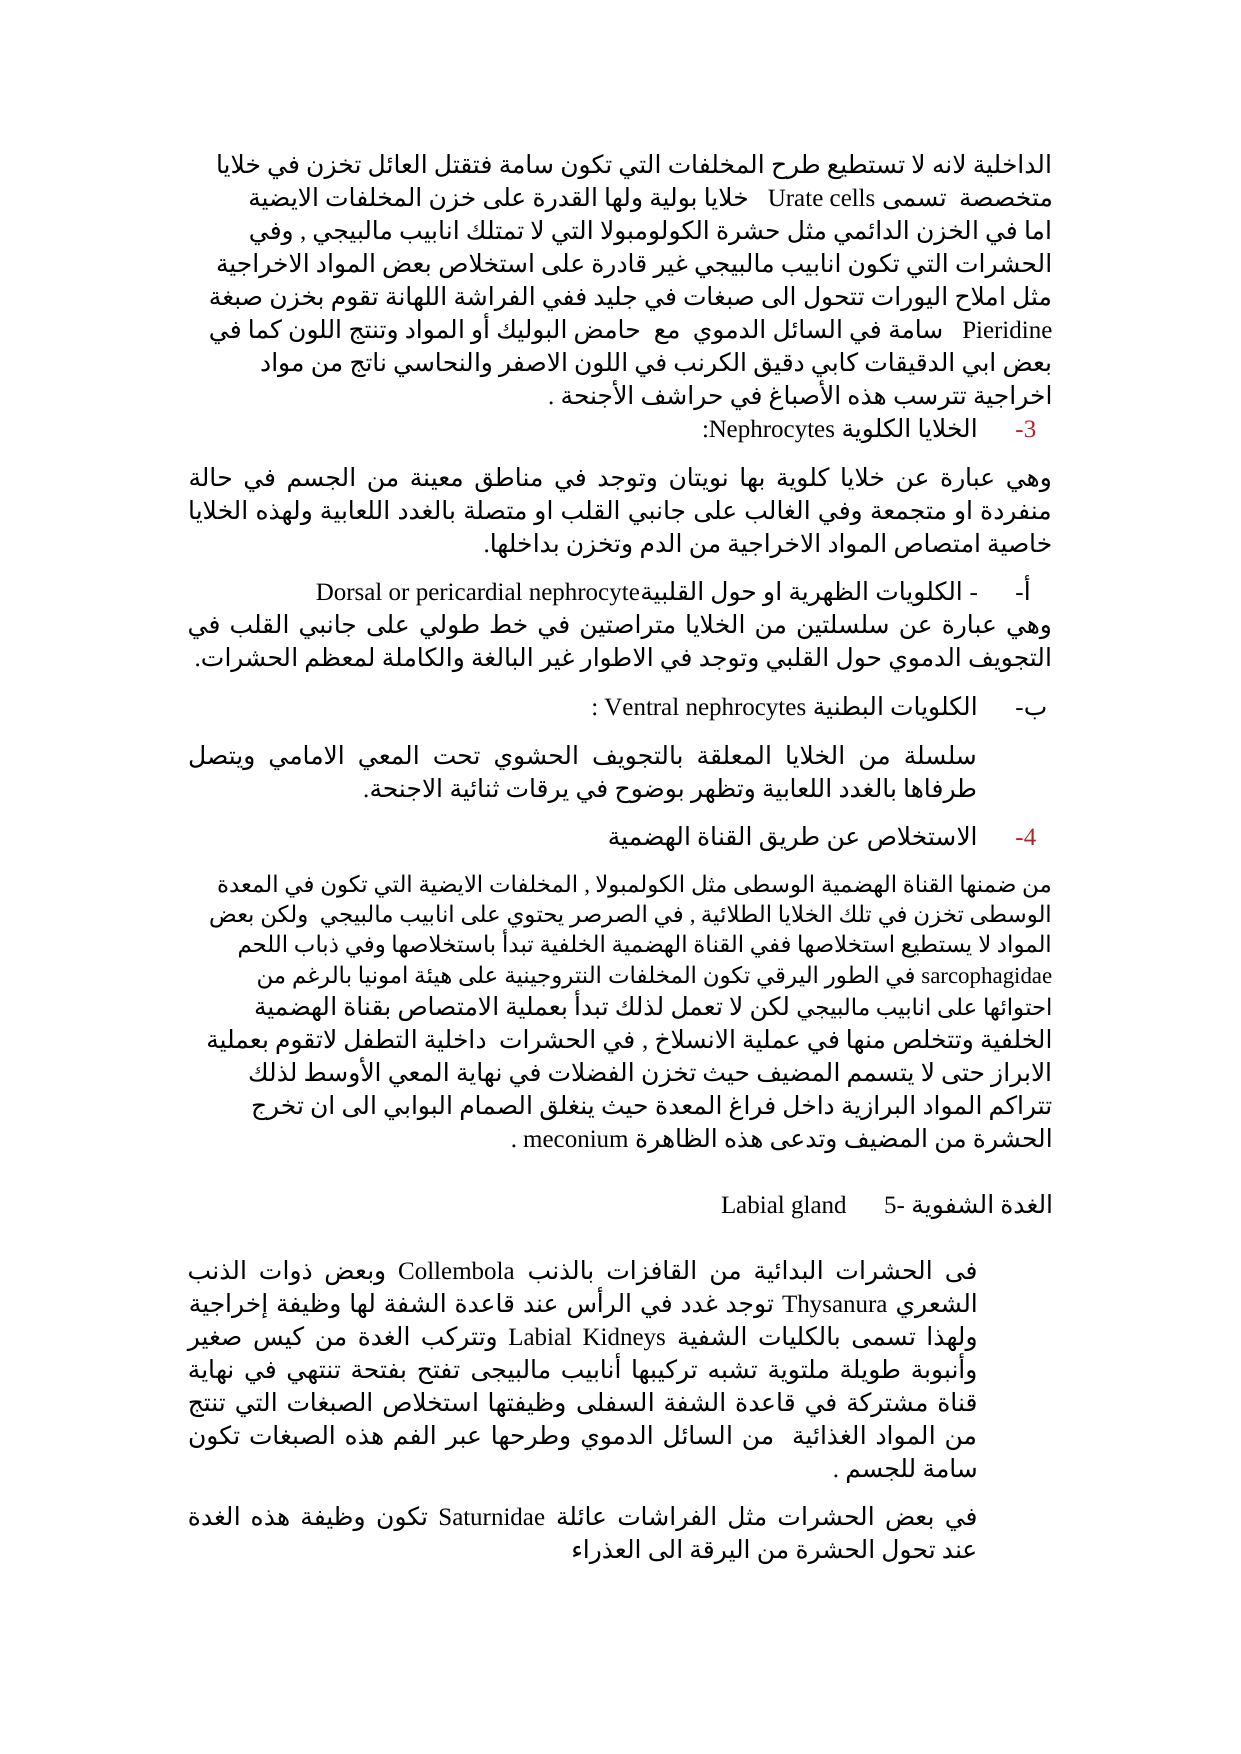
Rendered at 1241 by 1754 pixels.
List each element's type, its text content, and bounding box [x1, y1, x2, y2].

text في بعض الحشرات مثل الفراشات عائلة Saturnidae تكون وظيفة هذه الغدة عند تحول الحشرة من اليرقة الى العذراء [187, 1502, 978, 1564]
text وهي عبارة عن سلسلتين من الخلايا متراصتين في خط طولي على جانبي القلب في التجويف الدموي حول القلبي وتوجد في الاطوار غير البالغة والكاملة لمعظم الحشرات. [187, 611, 1053, 672]
text وهي عبارة عن خلايا كلوية بها نويتان وتوجد في مناطق معينة من الجسم في حالة منفردة او متجمعة وفي الغالب على جانبي القلب او متصلة بالغدد اللعابية ولهذه الخلايا خاصية امتصاص المواد الاخراجية من الدم وتخزن بداخلها. [187, 463, 1053, 558]
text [187, 150, 1053, 212]
text من ضمنها القناة الهضمية الوسطى مثل الكولمبولا , المخلفات الايضية التي تكون في المعدة الوسطى تخزن في تلك الخلايا الطلائية , في الصرصر يحتوي على انابيب مالبيجي ولكن بعض المواد لا يستطيع استخلاصها ففي القناة الهضمية الخلفية تبدأ باستخلاصها وفي ذباب اللحم sarcophagidae في الطور اليرقي تكون المخلفات النتروجينية على هيئة امونيا بالرغم من احتوائها على انابيب مالبيجي لكن لا تعمل لذلك تبدأ بعملية الامتصاص بقناة الهضمية الخلفية وتتخلص منها في عملية الانسلاخ , في الحشرات داخلية التطفل لاتقوم بعملية الابراز حتى لا يتسمم المضيف حيث تخزن الفضلات في نهاية المعي الأوسط لذلك تتراكم المواد البرازية داخل فراغ المعدة حيث ينغلق الصمام البوابي الى ان تخرج الحشرة من المضيف وتدعى هذه الظاهرة meconium . [187, 871, 1053, 1153]
text Labial gland 5- الغدة الشفوية [187, 1191, 1053, 1219]
list الاستخلاص عن طريق القناة الهضمية [187, 822, 1015, 851]
list - الكلويات الظهرية او حول القلبيةDorsal or pericardial nephrocyte [187, 577, 1015, 606]
list الخلايا الكلوية Nephrocytes: [187, 414, 1015, 443]
text اما في الخزن الدائمي مثل حشرة الكولومبولا التي لا تمتلك انابيب مالبيجي , وفي الحشرات التي تكون انابيب مالبيجي غير قادرة على استخلاص بعض المواد الاخراجية مثل املاح اليورات تتحول الى صبغات في جليد ففي الفراشة اللهانة تقوم بخزن صبغة Pieridine سامة في السائل الدموي مع حامض البوليك أو المواد وتنتج اللون كما في بعض ابي الدقيقات كابي دقيق الكرنب في اللون الاصفر والنحاسي ناتج من مواد اخراجية تترسب هذه الأصباغ في حراشف الأجنحة . [187, 216, 1053, 410]
text فى الحشرات البدائية من القافزات بالذنب Collembola وبعض ذوات الذنب الشعري Thysanura توجد غدد في الرأس عند قاعدة الشفة لها وظيفة إخراجية ولهذا تسمى بالكليات الشفية Labial Kidneys وتتركب الغدة من كيس صغير وأنبوبة طويلة ملتوية تشبه تركيبها أنابيب مالبيجى تفتح بفتحة تنتهي في نهاية قناة مشتركة في قاعدة الشفة السفلى وظيفتها استخلاص الصبغات التي تنتج من المواد الغذائية من السائل الدموي وطرحها عبر الفم هذه الصبغات تكون سامة للجسم . [187, 1256, 978, 1483]
text سلسلة من الخلايا المعلقة بالتجويف الحشوي تحت المعي الامامي ويتصل طرفاها بالغدد اللعابية وتظهر بوضوح في يرقات ثنائية الاجنحة. [187, 741, 978, 803]
list الكلويات البطنية Ventral nephrocytes : [187, 692, 1015, 721]
